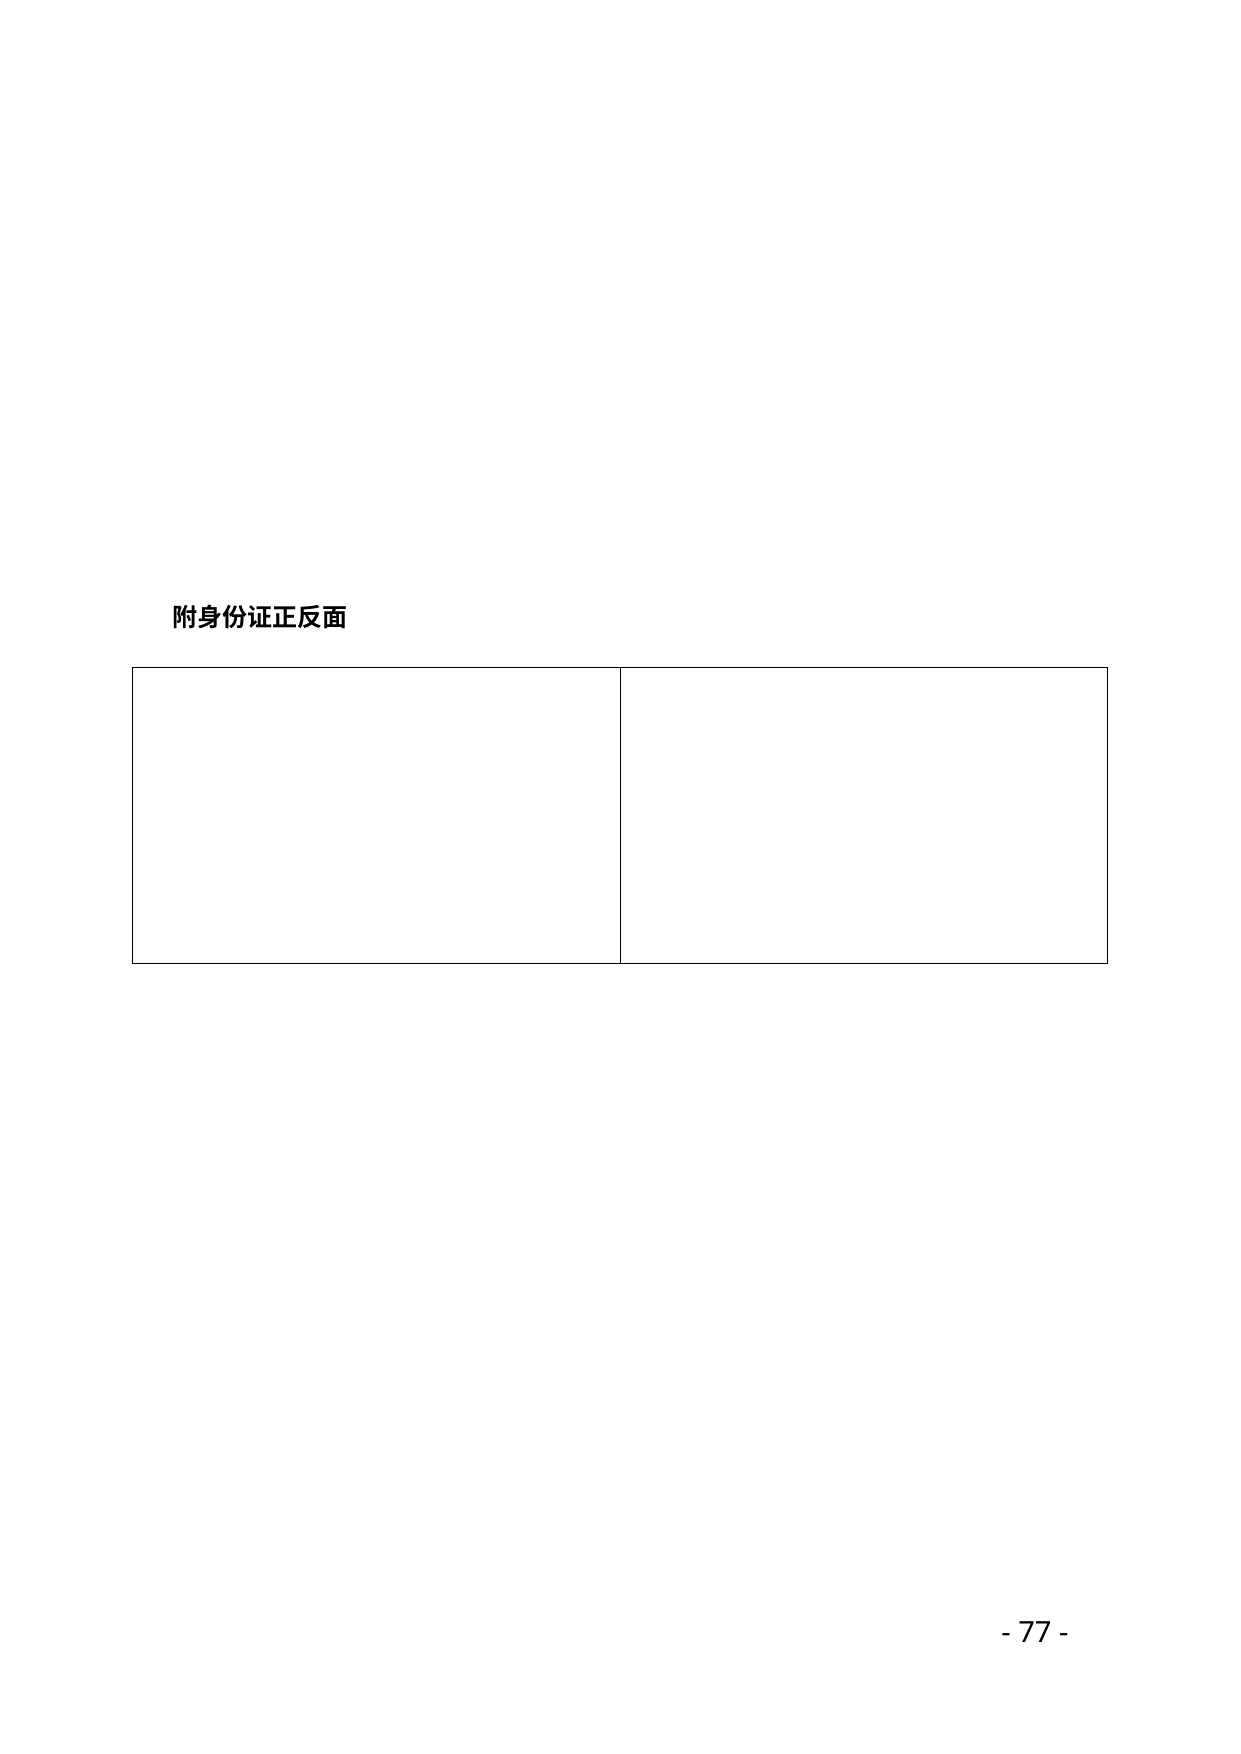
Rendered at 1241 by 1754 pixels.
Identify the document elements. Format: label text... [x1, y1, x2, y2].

text 附身份证正反面 [172, 582, 1068, 649]
table_header [133, 668, 620, 962]
table_header [621, 668, 1107, 962]
